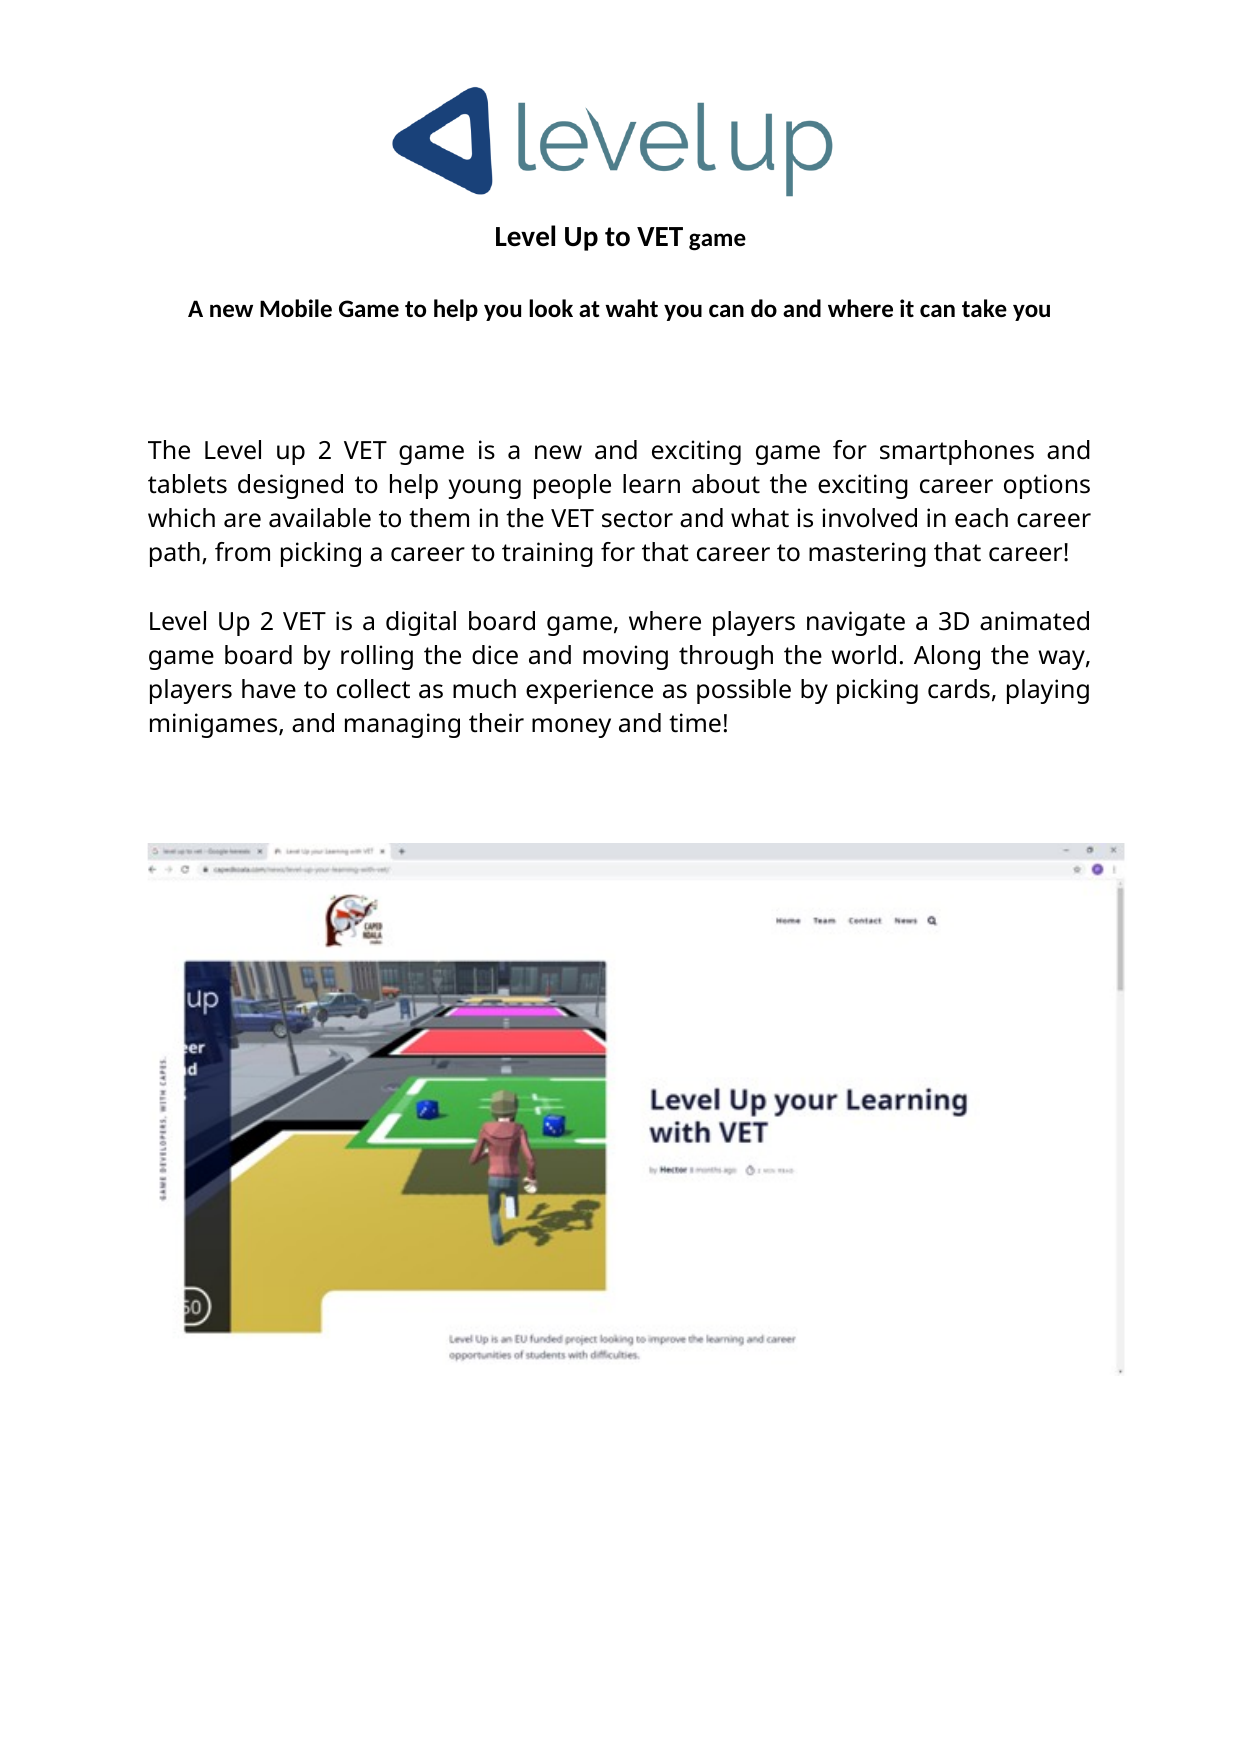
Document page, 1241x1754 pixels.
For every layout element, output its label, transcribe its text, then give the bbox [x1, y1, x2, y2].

text The Level up 2 VET game is a new and exciting game for smartphones and tablets designed to help young people learn about the exciting career options which are available to them in the VET sector and what is involved in each career path, from picking a career to training for that career to mastering that career! [148, 432, 1093, 569]
text A new Mobile Game to help you look at waht you can do and where it can take you [148, 293, 1093, 324]
text Level Up 2 VET is a digital board game, where players navigate a 3D animated game board by rolling the dice and moving through the world. Along the way, players have to collect as much experience as possible by picking cards, playing minigames, and managing their money and time! [148, 604, 1093, 740]
picture [147, 843, 1128, 1376]
text Level Up to VET game [148, 218, 1093, 253]
picture [390, 85, 834, 199]
